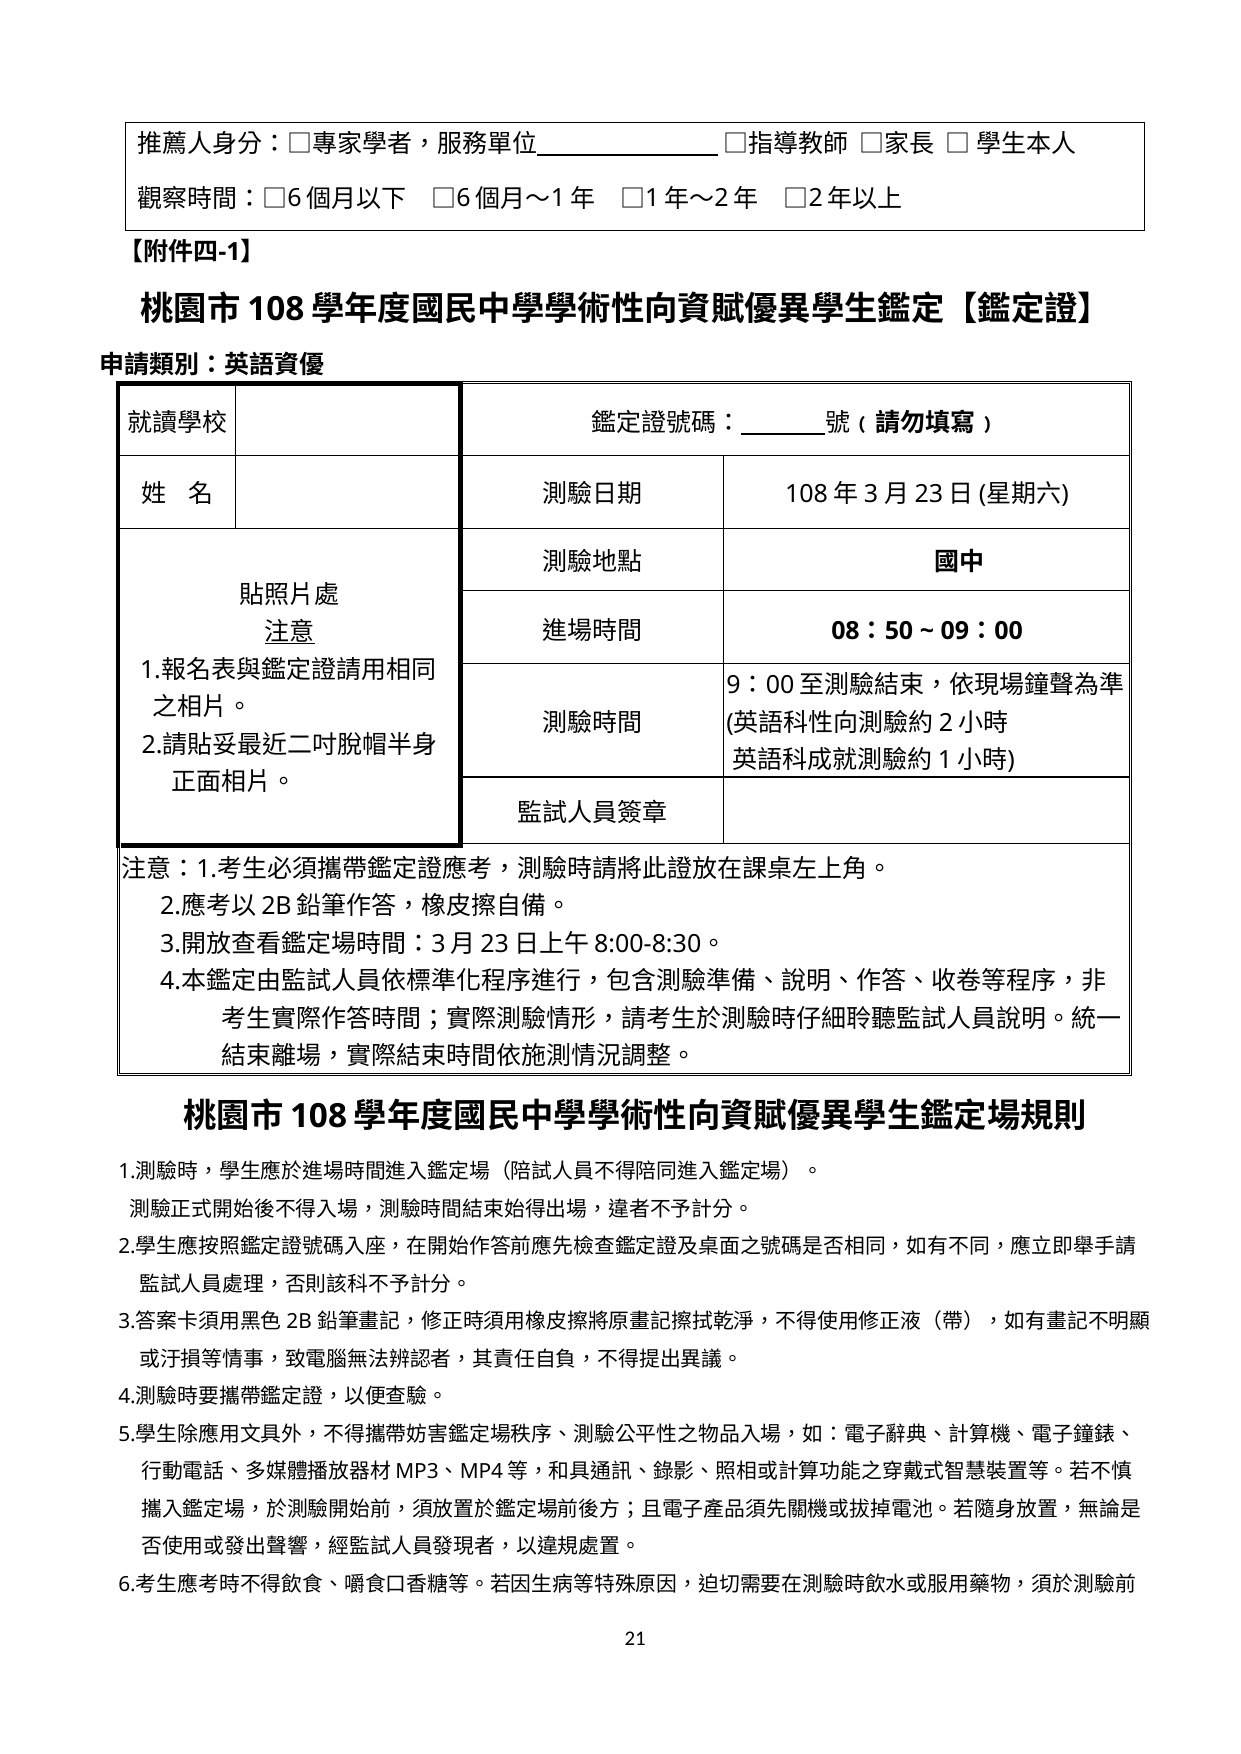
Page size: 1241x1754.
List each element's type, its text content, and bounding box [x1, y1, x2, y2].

text 1.測驗時，學生應於進場時間進入鑑定場（陪試人員不得陪同進入鑑定場）。 [118, 1151, 1152, 1188]
table_cell 08：50 ~ 09：00 [724, 591, 1129, 663]
table_header 就讀學校 [120, 386, 235, 454]
table_cell 注意：1.考生必須攜帶鑑定證應考，測驗時請將此證放在課桌左上角。 2.應考以2B鉛筆作答，橡皮擦自備。 3.開放查看鑑定場時間：3月23日上午8:00-8:30。 4.本鑑定由監試人員依標準化程序進行，包含測驗準備、說明、作答、收卷等程序，非考生實際作答時間；實際測驗情形，請考生於測驗時仔細聆聽監試人員說明。統一結束離場，實際結束時間依施測情況調整。 [120, 843, 1129, 1073]
table_cell [236, 456, 458, 528]
table_cell 姓 名 [120, 456, 235, 528]
table_cell 測驗時間 [463, 664, 723, 776]
text 【附件四-1】 [118, 231, 1152, 269]
text 測驗正式開始後不得入場，測驗時間結束始得出場，違者不予計分。 [118, 1188, 1152, 1226]
text 申請類別：英語資優 [99, 344, 1152, 381]
table_cell 108年 3 月23日 (星期六) [724, 456, 1129, 528]
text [118, 1563, 1152, 1601]
text 桃園市108學年度國民中學學術性向資賦優異學生鑑定場規則 [118, 1076, 1152, 1151]
table_cell 貼照片處 注意 1.報名表與鑑定證請用相同之相片。 2.請貼妥最近二吋脫帽半身 正面相片。 [120, 529, 458, 843]
table_cell 測驗日期 [463, 456, 723, 528]
text 5.學生除應用文具外，不得攜帶妨害鑑定場秩序、測驗公平性之物品入場，如：電子辭典、計算機、電子鐘錶、行動電話、多媒體播放器材MP3、MP4等，和具通訊、錄影、照相或計算功能之穿戴式智慧裝置等。若不慎攜入鑑定場，於測驗開始前，須放置於鑑定場前後方；且電子產品須先關機或拔掉電池。若隨身放置，無論是否使用或發出聲響，經監試人員發現者，以違規處置。 [118, 1413, 1152, 1563]
table_cell 9：00至測驗結束，依現場鐘聲為準(英語科性向測驗約2小時 英語科成就測驗約1小時) [724, 664, 1129, 776]
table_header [126, 123, 1144, 230]
table_cell 監試人員簽章 [463, 778, 723, 843]
text 桃園市108學年度國民中學學術性向資賦優異學生鑑定【鑑定證】 [99, 269, 1152, 344]
text 2.學生應按照鑑定證號碼入座，在開始作答前應先檢查鑑定證及桌面之號碼是否相同，如有不同，應立即舉手請監試人員處理，否則該科不予計分。 [118, 1226, 1152, 1301]
table_cell [724, 778, 1129, 843]
table_cell 測驗地點 [463, 529, 723, 589]
table_header 鑑定證號碼： 號﹙請勿填寫﹚ [463, 384, 1129, 454]
table_header [236, 386, 458, 454]
table_cell 進場時間 [463, 591, 723, 663]
text 4.測驗時要攜帶鑑定證，以便查驗。 [118, 1376, 1152, 1413]
text 3.答案卡須用黑色 2B 鉛筆畫記，修正時須用橡皮擦將原畫記擦拭乾淨，不得使用修正液（帶），如有畫記不明顯或汙損等情事，致電腦無法辨認者，其責任自負，不得提出異議。 [118, 1301, 1152, 1376]
table_cell 國中 [724, 529, 1129, 589]
